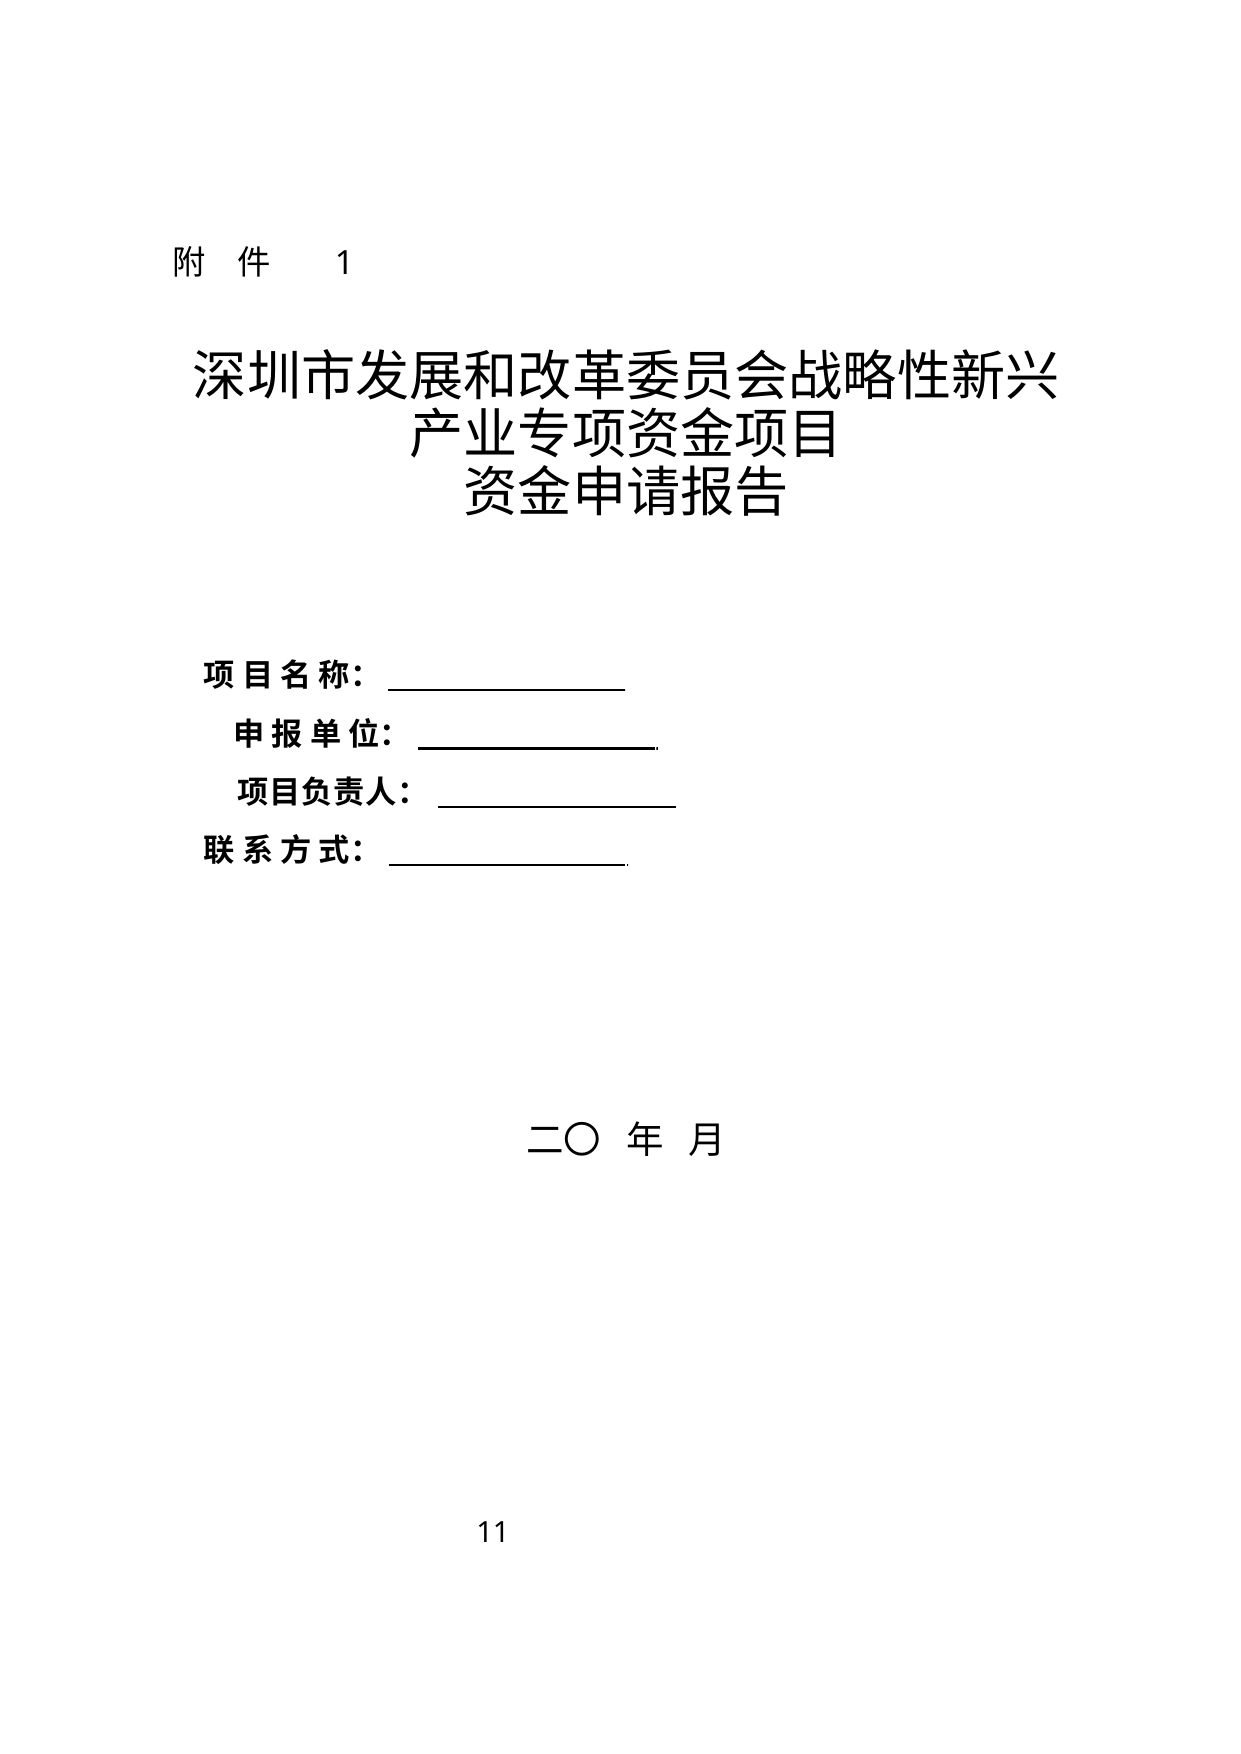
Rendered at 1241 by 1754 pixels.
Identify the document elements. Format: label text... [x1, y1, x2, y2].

text 附件 1 [172, 230, 1079, 290]
text 深圳市发展和改革委员会战略性新兴 [172, 348, 1079, 407]
text 申 报 单 位： [172, 698, 1079, 757]
text 资金申请报告 [172, 465, 1079, 523]
text 二〇 年 月 [172, 1107, 1079, 1165]
text 联 系 方 式： [172, 815, 1079, 873]
text 产业专项资金项目 [172, 407, 1079, 465]
text 项 目 名 称： [172, 640, 1079, 698]
text 项目负责人： [172, 757, 1079, 815]
